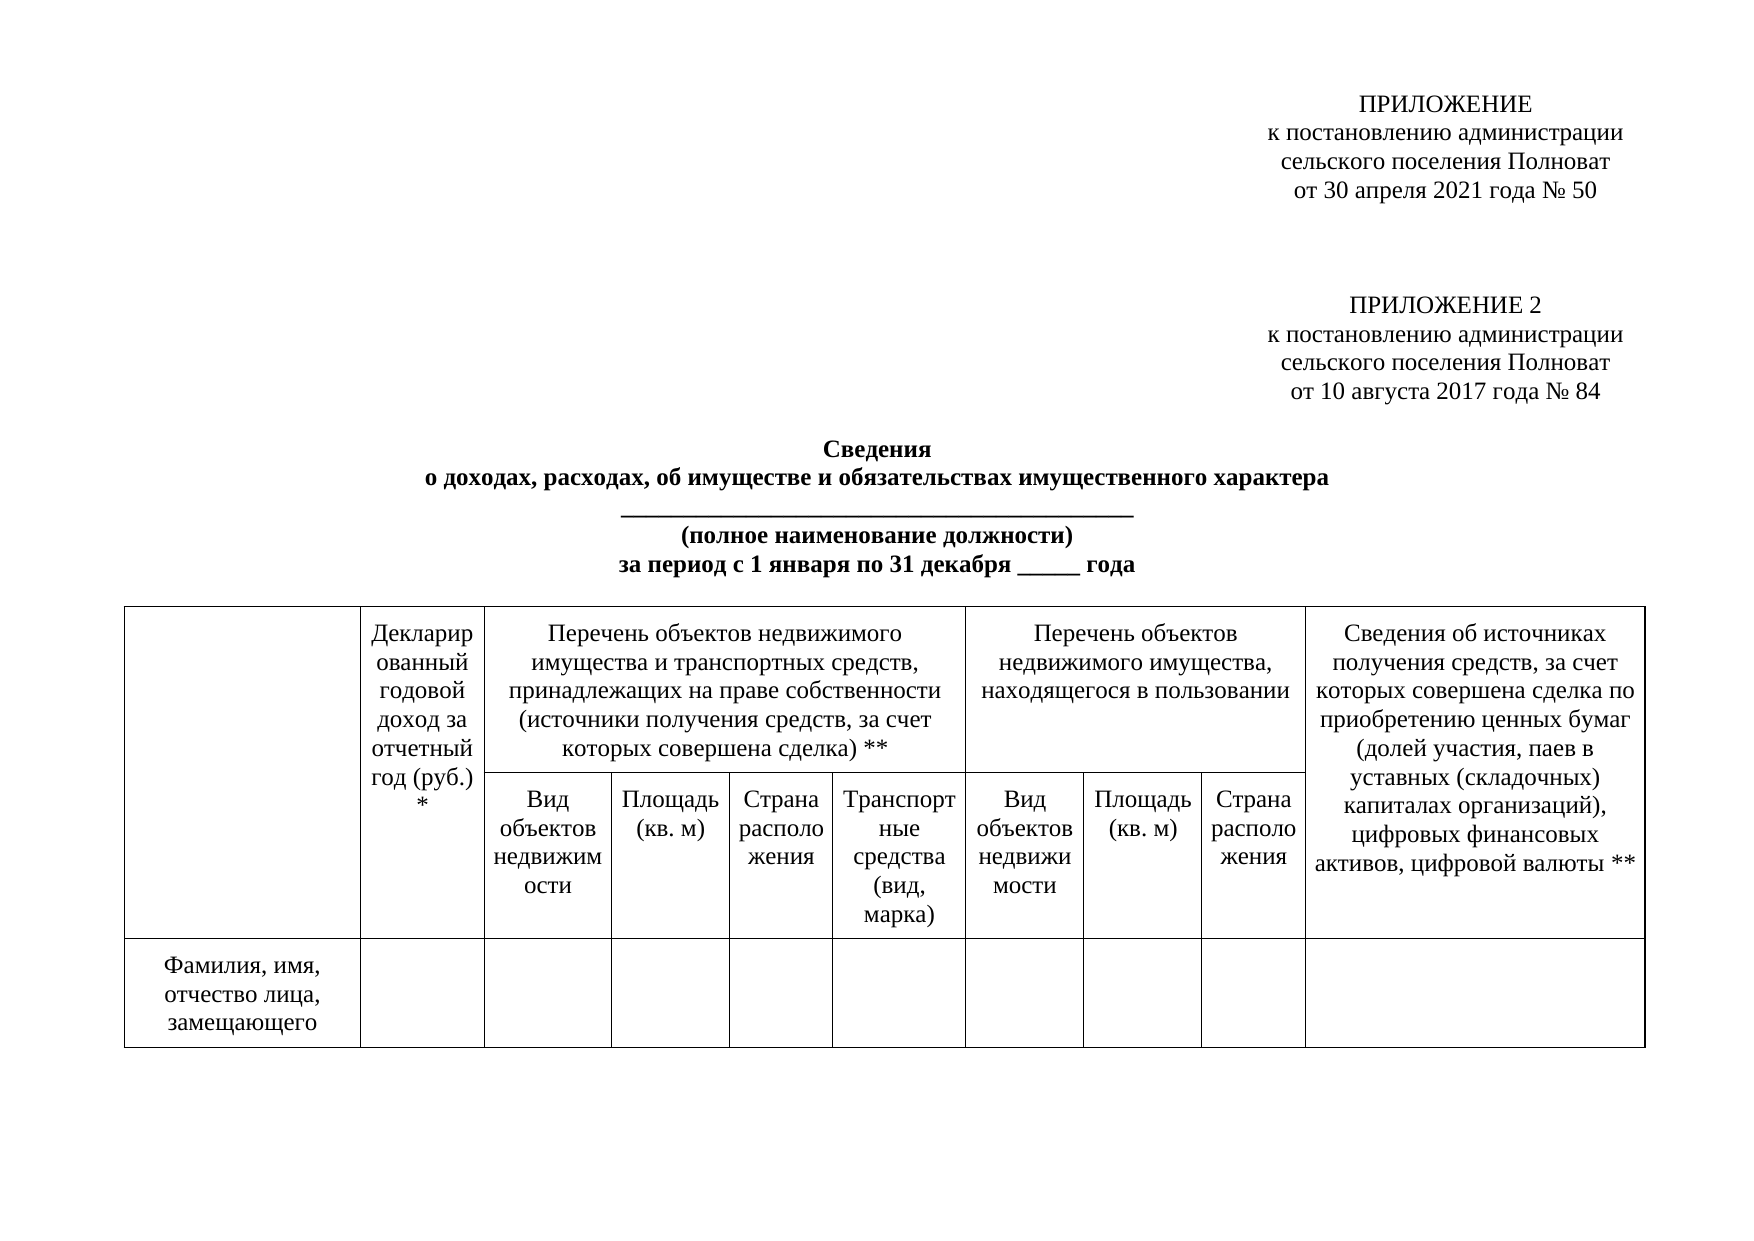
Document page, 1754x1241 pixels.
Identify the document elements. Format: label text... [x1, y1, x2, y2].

table_cell [612, 939, 729, 1047]
text к постановлению администрации [118, 319, 1636, 347]
text к постановлению администрации [118, 117, 1636, 146]
text (полное наименование должности) [118, 520, 1636, 549]
table_cell Транспортные средства (вид, марка) [833, 773, 965, 938]
table_cell [1306, 939, 1644, 1047]
table_header [125, 607, 360, 938]
text сельского поселения Полноват [118, 347, 1636, 376]
text от 10 августа 2017 года № 84 [118, 376, 1636, 405]
table_cell [361, 939, 484, 1047]
table_cell Страна расположения [730, 773, 832, 938]
table_cell Площадь (кв. м) [612, 773, 729, 938]
table_cell [485, 939, 611, 1047]
text от 30 апреля 2021 года № 50 [118, 175, 1636, 204]
table_cell [1084, 939, 1201, 1047]
text за период с 1 января по 31 декабря _____ года [118, 549, 1636, 577]
table_header Сведения об источниках получения средств, за счет которых совершена сделка по приобретению ценных бумаг (долей участия, паев в уставных (складочных) капиталах организаций), цифровых финансовых активов, цифровой валюты ** [1306, 607, 1644, 938]
table_header Декларированный годовой доход за отчетный год (руб.) * [361, 607, 484, 938]
table_cell Страна расположения [1202, 773, 1305, 938]
text о доходах, расходах, об имуществе и обязательствах имущественного характера [118, 462, 1636, 491]
table_cell Площадь (кв. м) [1084, 773, 1201, 938]
table_cell Вид объектов недвижимости [485, 773, 611, 938]
text ПРИЛОЖЕНИЕ 2 [118, 290, 1636, 319]
table_cell [833, 939, 965, 1047]
table_cell Вид объектов недвижимости [966, 773, 1083, 938]
text сельского поселения Полноват [118, 146, 1636, 175]
text _________________________________________ [118, 491, 1636, 520]
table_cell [125, 939, 360, 1047]
table_header Перечень объектов недвижимого имущества и транспортных средств, принадлежащих на праве собственности (источники получения средств, за счет которых совершена сделка) ** [485, 607, 965, 772]
text Сведения [118, 434, 1636, 462]
table_cell [966, 939, 1083, 1047]
table_header Перечень объектов недвижимого имущества, находящегося в пользовании [966, 607, 1305, 772]
table_cell [730, 939, 832, 1047]
text ПРИЛОЖЕНИЕ [118, 89, 1636, 117]
table_cell [1202, 939, 1305, 1047]
